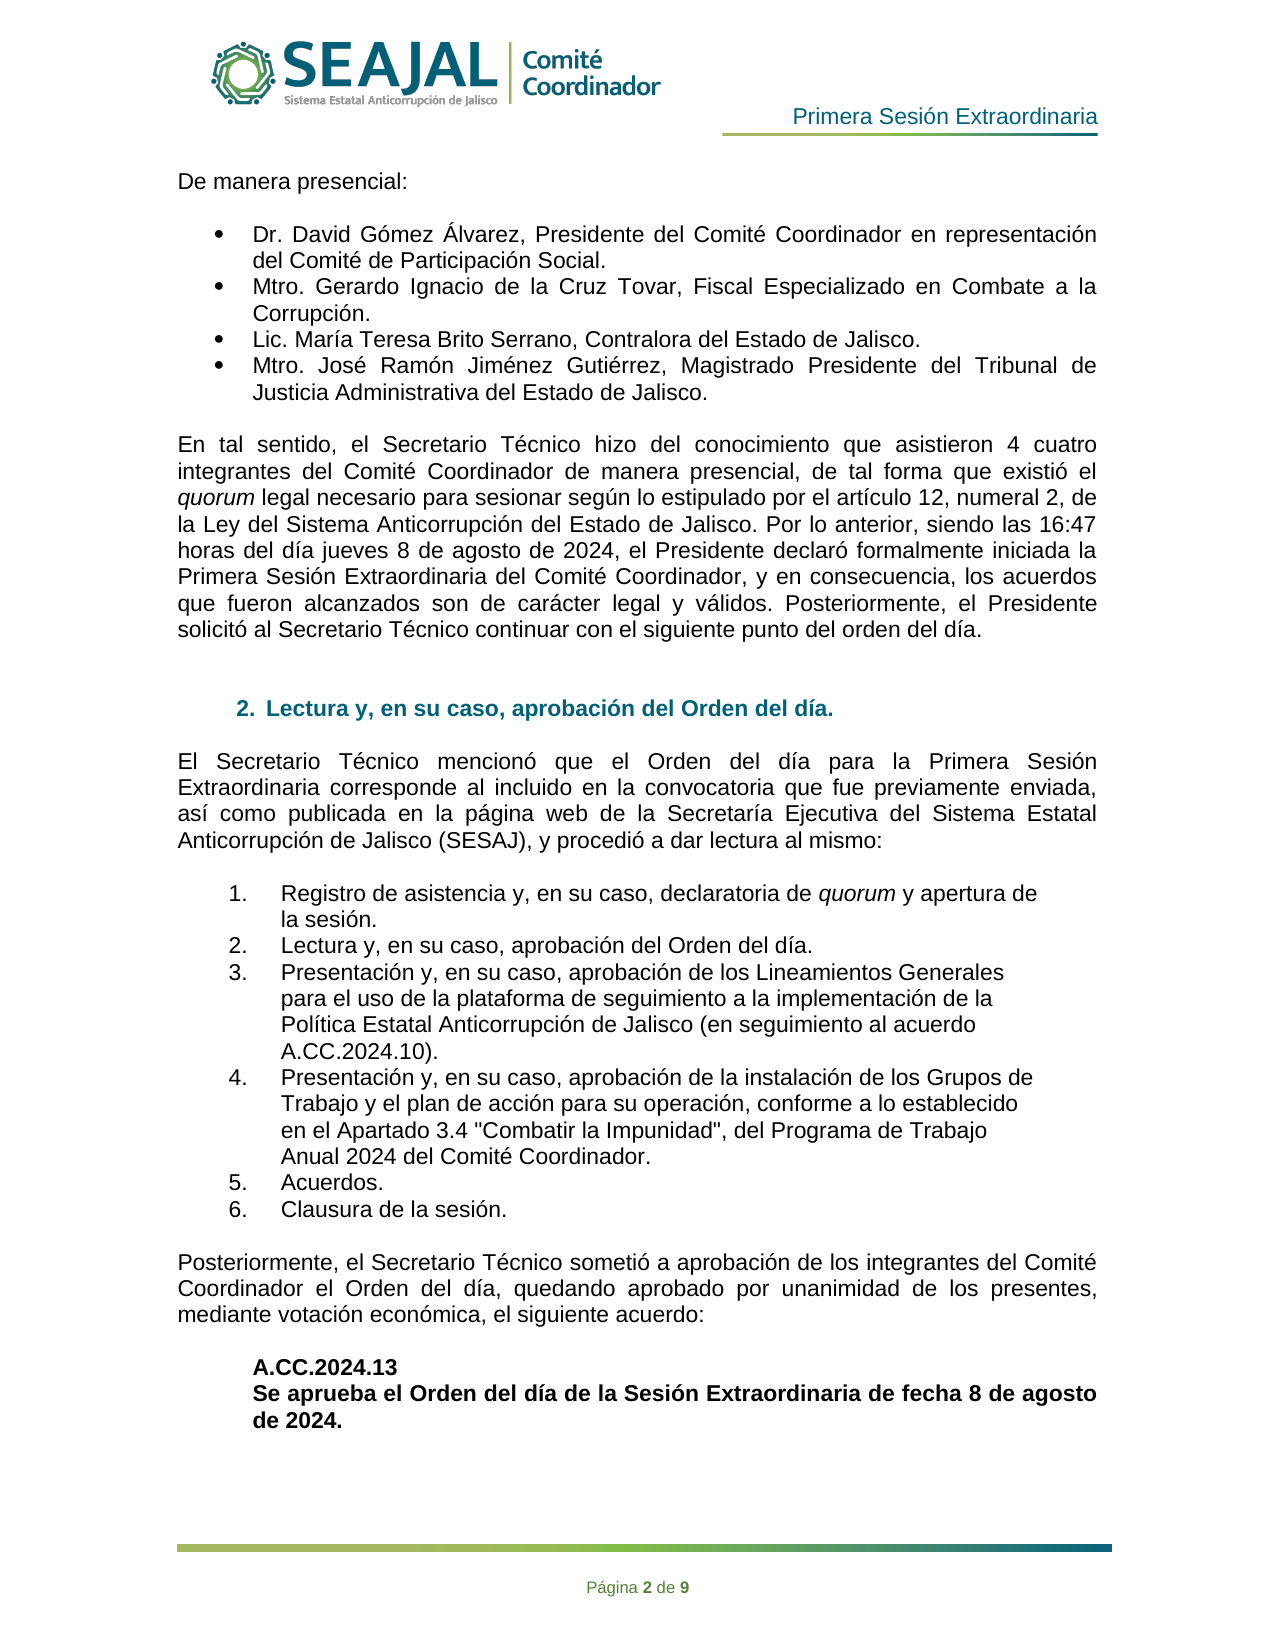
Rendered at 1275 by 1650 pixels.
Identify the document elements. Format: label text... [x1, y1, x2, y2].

list Acuerdos. [228, 1169, 1039, 1196]
text De manera presencial: [177, 168, 1098, 194]
text Posteriormente, el Secretario Técnico sometió a aprobación de los integrantes del Comité Coordinador el Orden del día, quedando aprobado por unanimidad de los presentes, mediante votación económica, el siguiente acuerdo: [177, 1248, 1098, 1327]
list El Secretario Técnico mencionó que el Orden del día para la Primera Sesión Extraordinaria corresponde al incluido en la convocatoria que fue previamente enviada, así como publicada en la página web de la Secretaría Ejecutiva del Sistema Estatal Anticorrupción de Jalisco (SESAJ), y procedió a dar lectura al mismo: [177, 748, 1098, 853]
text A.CC.2024.13 [252, 1354, 1098, 1380]
list Lectura y, en su caso, aprobación del Orden del día. [236, 695, 1098, 721]
list Mtro. Gerardo Ignacio de la Cruz Tovar, Fiscal Especializado en Combate a la Corrupción. [215, 273, 1098, 326]
list Presentación y, en su caso, aprobación de los Lineamientos Generales para el uso de la plataforma de seguimiento a la implementación de la Política Estatal Anticorrupción de Jalisco (en seguimiento al acuerdo A.CC.2024.10). [228, 958, 1039, 1064]
list Registro de asistencia y, en su caso, declaratoria de quorum y apertura de la sesión. [228, 879, 1039, 932]
list Presentación y, en su caso, aprobación de la instalación de los Grupos de Trabajo y el plan de acción para su operación, conforme a lo establecido en el Apartado 3.4 "Combatir la Impunidad", del Programa de Trabajo Anual 2024 del Comité Coordinador. [228, 1064, 1039, 1169]
picture [177, 1544, 1112, 1552]
list Clausura de la sesión. [228, 1196, 1039, 1222]
list Lic. María Teresa Brito Serrano, Contralora del Estado de Jalisco. [215, 326, 1098, 352]
list Dr. David Gómez Álvarez, Presidente del Comité Coordinador en representación del Comité de Participación Social. [215, 221, 1098, 273]
text En tal sentido, el Secretario Técnico hizo del conocimiento que asistieron 4 cuatro integrantes del Comité Coordinador de manera presencial, de tal forma que existió el quorum legal necesario para sesionar según lo estipulado por el artículo 12, numeral 2, de la Ley del Sistema Anticorrupción del Estado de Jalisco. Por lo anterior, siendo las 16:47 horas del día jueves 8 de agosto de 2024, el Presidente declaró formalmente iniciada la Primera Sesión Extraordinaria del Comité Coordinador, y en consecuencia, los acuerdos que fueron alcanzados son de carácter legal y válidos. Posteriormente, el Presidente solicitó al Secretario Técnico continuar con el siguiente punto del orden del día. [177, 431, 1098, 642]
list Lectura y, en su caso, aprobación del Orden del día. [228, 932, 1039, 958]
list Mtro. José Ramón Jiménez Gutiérrez, Magistrado Presidente del Tribunal de Justicia Administrativa del Estado de Jalisco. [215, 352, 1098, 405]
text Se aprueba el Orden del día de la Sesión Extraordinaria de fecha 8 de agosto de 2024. [252, 1380, 1098, 1433]
picture [177, 28, 695, 113]
